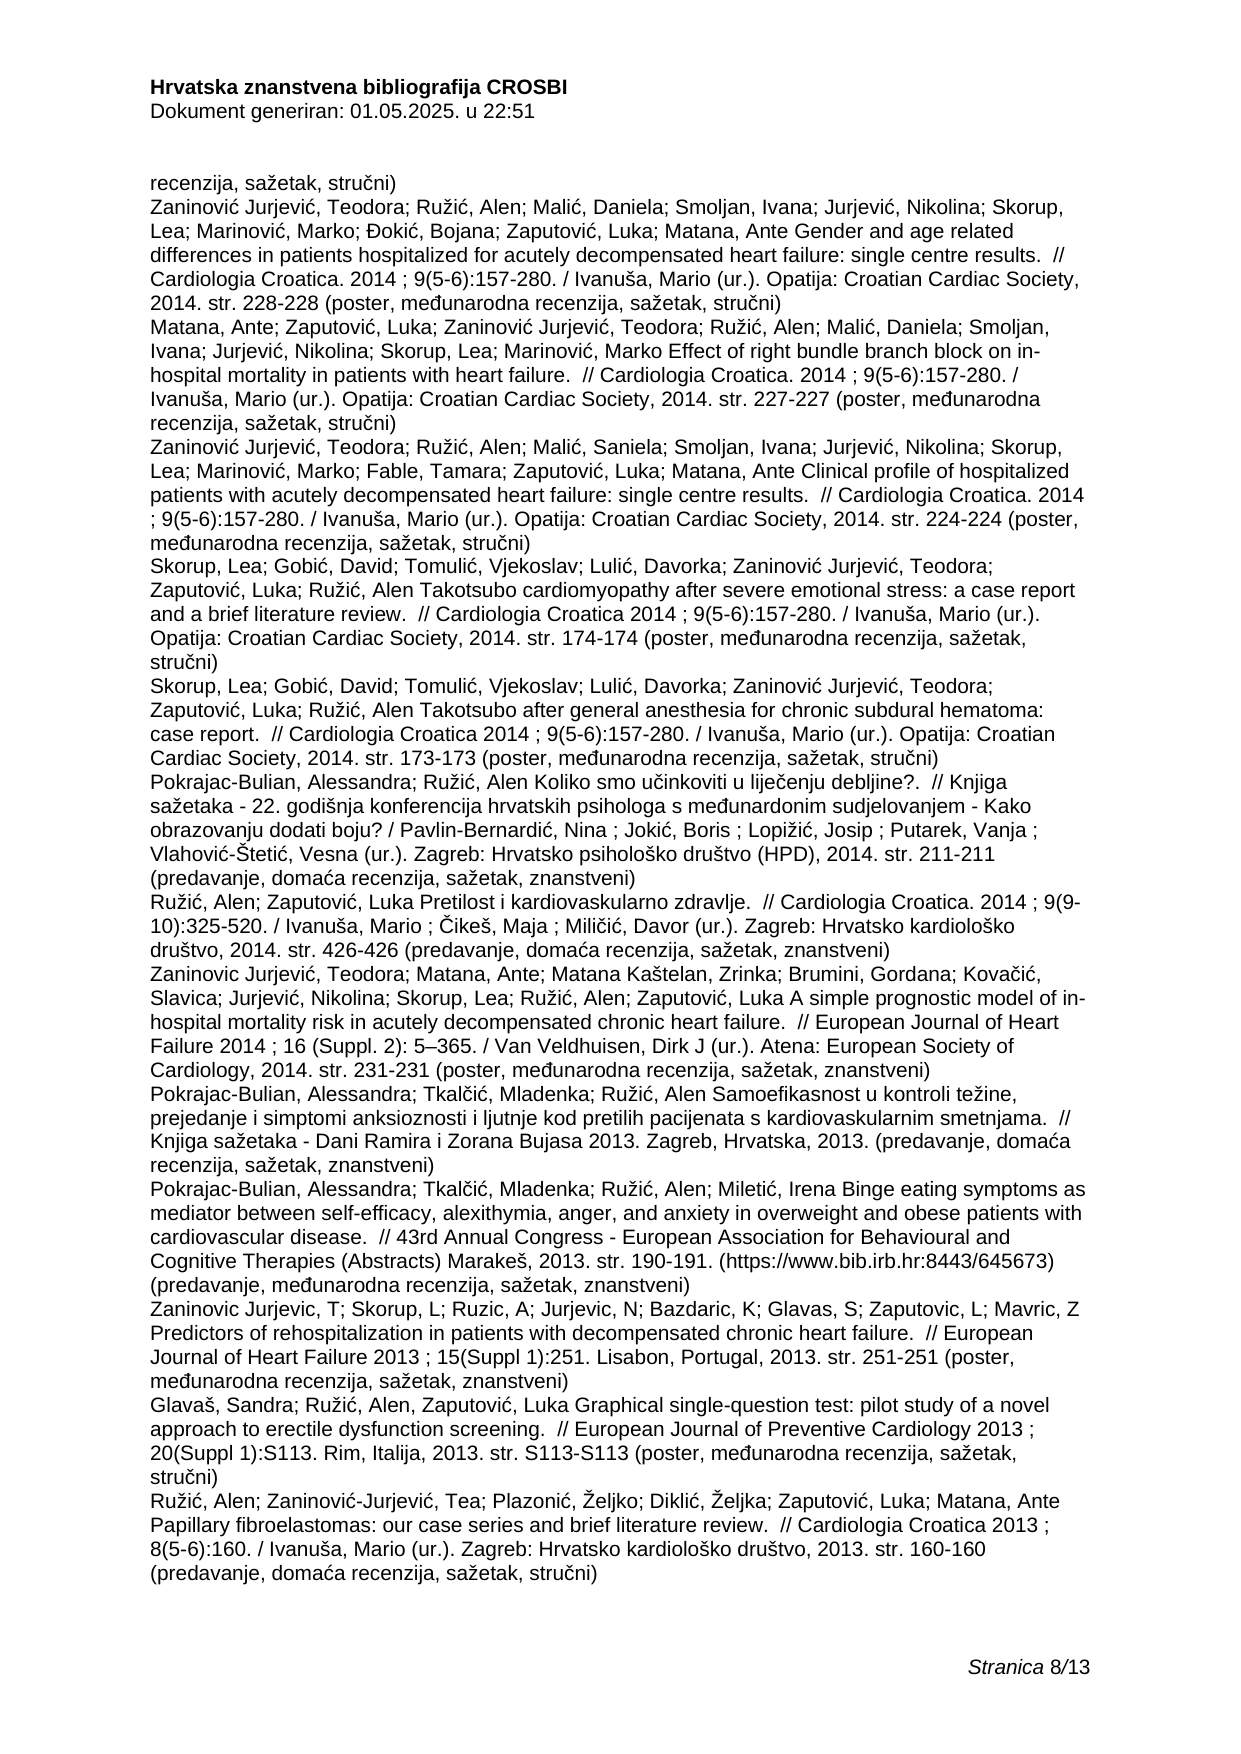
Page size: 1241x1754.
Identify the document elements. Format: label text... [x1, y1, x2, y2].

text Skorup, Lea; Gobić, David; Tomulić, Vjekoslav; Lulić, Davorka; Zaninović Jurjević, Teodora; Zaputović, Luka; Ružić, Alen [150, 554, 1090, 674]
text Skorup, Lea; Gobić, David; Tomulić, Vjekoslav; Lulić, Davorka; Zaninović Jurjević, Teodora; Zaputović, Luka; Ružić, Alen [150, 674, 1090, 770]
text Pokrajac-Bulian, Alessandra; Ružić, Alen [150, 770, 1090, 890]
text Glavaš, Sandra; Ružić, Alen, Zaputović, Luka [150, 1393, 1090, 1489]
text Matana, Ante; Zaputović, Luka; Zaninović Jurjević, Teodora; Ružić, Alen; Malić, Daniela; Smoljan, Ivana; Jurjević, Nikolina; Skorup, Lea; Marinović, Marko [150, 315, 1090, 434]
text Zaninović Jurjević, Teodora; Ružić, Alen; Malić, Daniela; Smoljan, Ivana; Jurjević, Nikolina; Skorup, Lea; Marinović, Marko; Đokić, Bojana; Zaputović, Luka; Matana, Ante [150, 195, 1090, 315]
text Pokrajac-Bulian, Alessandra; Tkalčić, Mladenka; Ružić, Alen; Miletić, Irena [150, 1177, 1090, 1297]
text Pokrajac-Bulian, Alessandra; Tkalčić, Mladenka; Ružić, Alen [150, 1081, 1090, 1177]
text Ružić, Alen; Zaputović, Luka [150, 890, 1090, 962]
text Zaninović Jurjević, Teodora; Ružić, Alen; Malić, Saniela; Smoljan, Ivana; Jurjević, Nikolina; Skorup, Lea; Marinović, Marko; Fable, Tamara; Zaputović, Luka; Matana, Ante [150, 434, 1090, 554]
text Ružić, Alen; Zaninović-Jurjević, Tea; Plazonić, Željko; Diklić, Željka; Zaputović, Luka; Matana, Ante [150, 1489, 1090, 1584]
text Zaninovic Jurjević, Teodora; Matana, Ante; Matana Kaštelan, Zrinka; Brumini, Gordana; Kovačić, Slavica; Jurjević, Nikolina; Skorup, Lea; Ružić, Alen; Zaputović, Luka [150, 962, 1090, 1081]
text Zaninovic Jurjevic, T; Skorup, L; Ruzic, A; Jurjevic, N; Bazdaric, K; Glavas, S; Zaputovic, L; Mavric, Z [150, 1297, 1090, 1393]
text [150, 171, 1090, 195]
